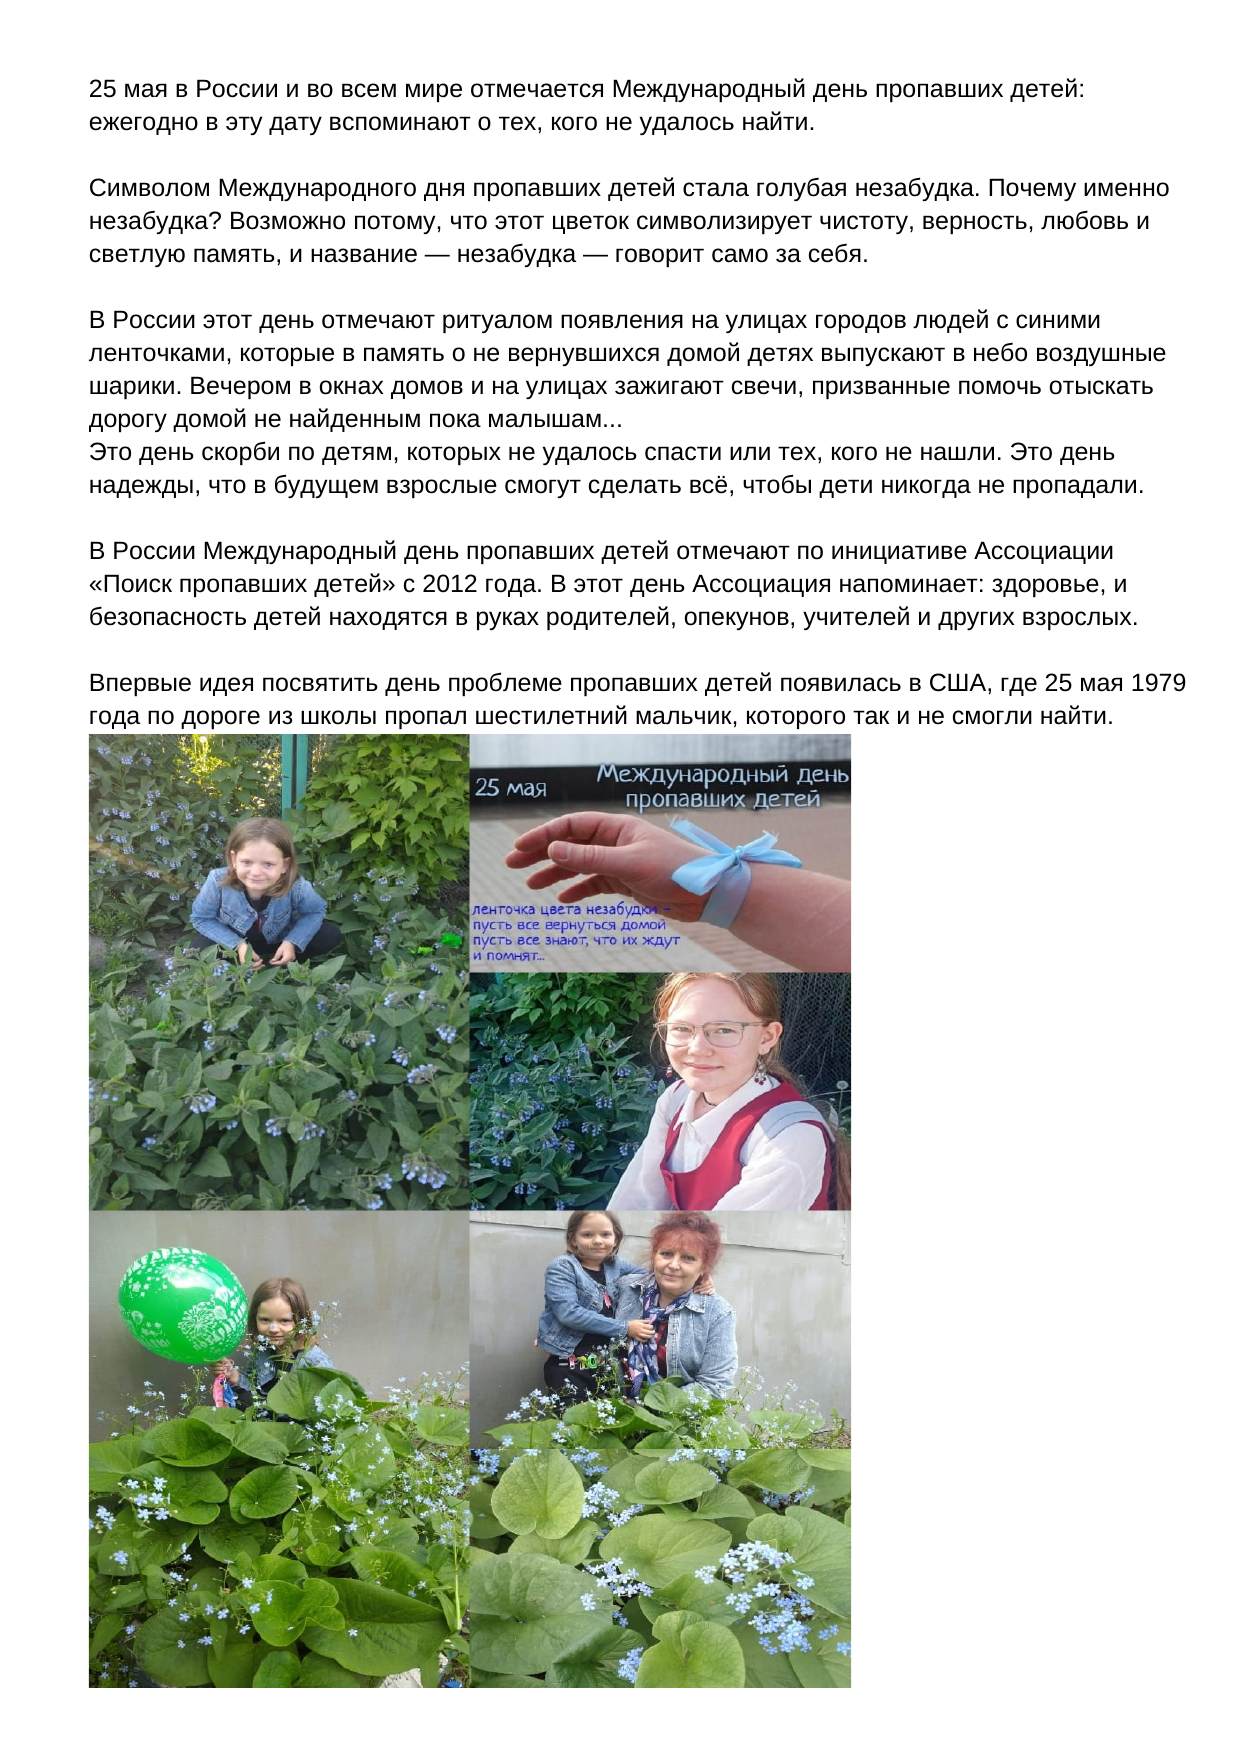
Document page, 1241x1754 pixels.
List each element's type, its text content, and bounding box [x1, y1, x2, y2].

text В России Международный день пропавших детей отмечают по инициативе Ассоциации «Поиск пропавших детей» с 2012 года. В этот день Ассоциация напоминает: здоровье, и безопасность детей находятся в руках родителей, опекунов, учителей и других взрослых. [89, 503, 1196, 631]
text Символом Международного дня пропавших детей стала голубая незабудка. Почему именно незабудка? Возможно потому, что этот цветок символизирует чистоту, верность, любовь и светлую память, и название — незабудка — говорит само за себя. В России этот день отмечают ритуалом появления на улицах городов людей с синими ленточками, которые в память о не вернувшихся домой детях выпускают в небо воздушные шарики. Вечером в окнах домов и на улицах зажигают свечи, призванные помочь отыскать дорогу домой не найденным пока малышам... Это день скорби по детям, которых не удалось спасти или тех, кого не нашли. Это день надежды, что в будущем взрослые смогут сделать всё, чтобы дети никогда не пропадали. [89, 140, 1196, 499]
picture [88, 734, 852, 1688]
text Впервые идея посвятить день проблеме пропавших детей появилась в США, где 25 мая 1979 года по дороге из школы пропал шестилетний мальчик, которого так и не смогли найти. [89, 635, 1196, 730]
text 25 мая в России и во всем мире отмечается Международный день пропавших детей: ежегодно в эту дату вспоминают о тех, кого не удалось найти. [89, 74, 1196, 136]
